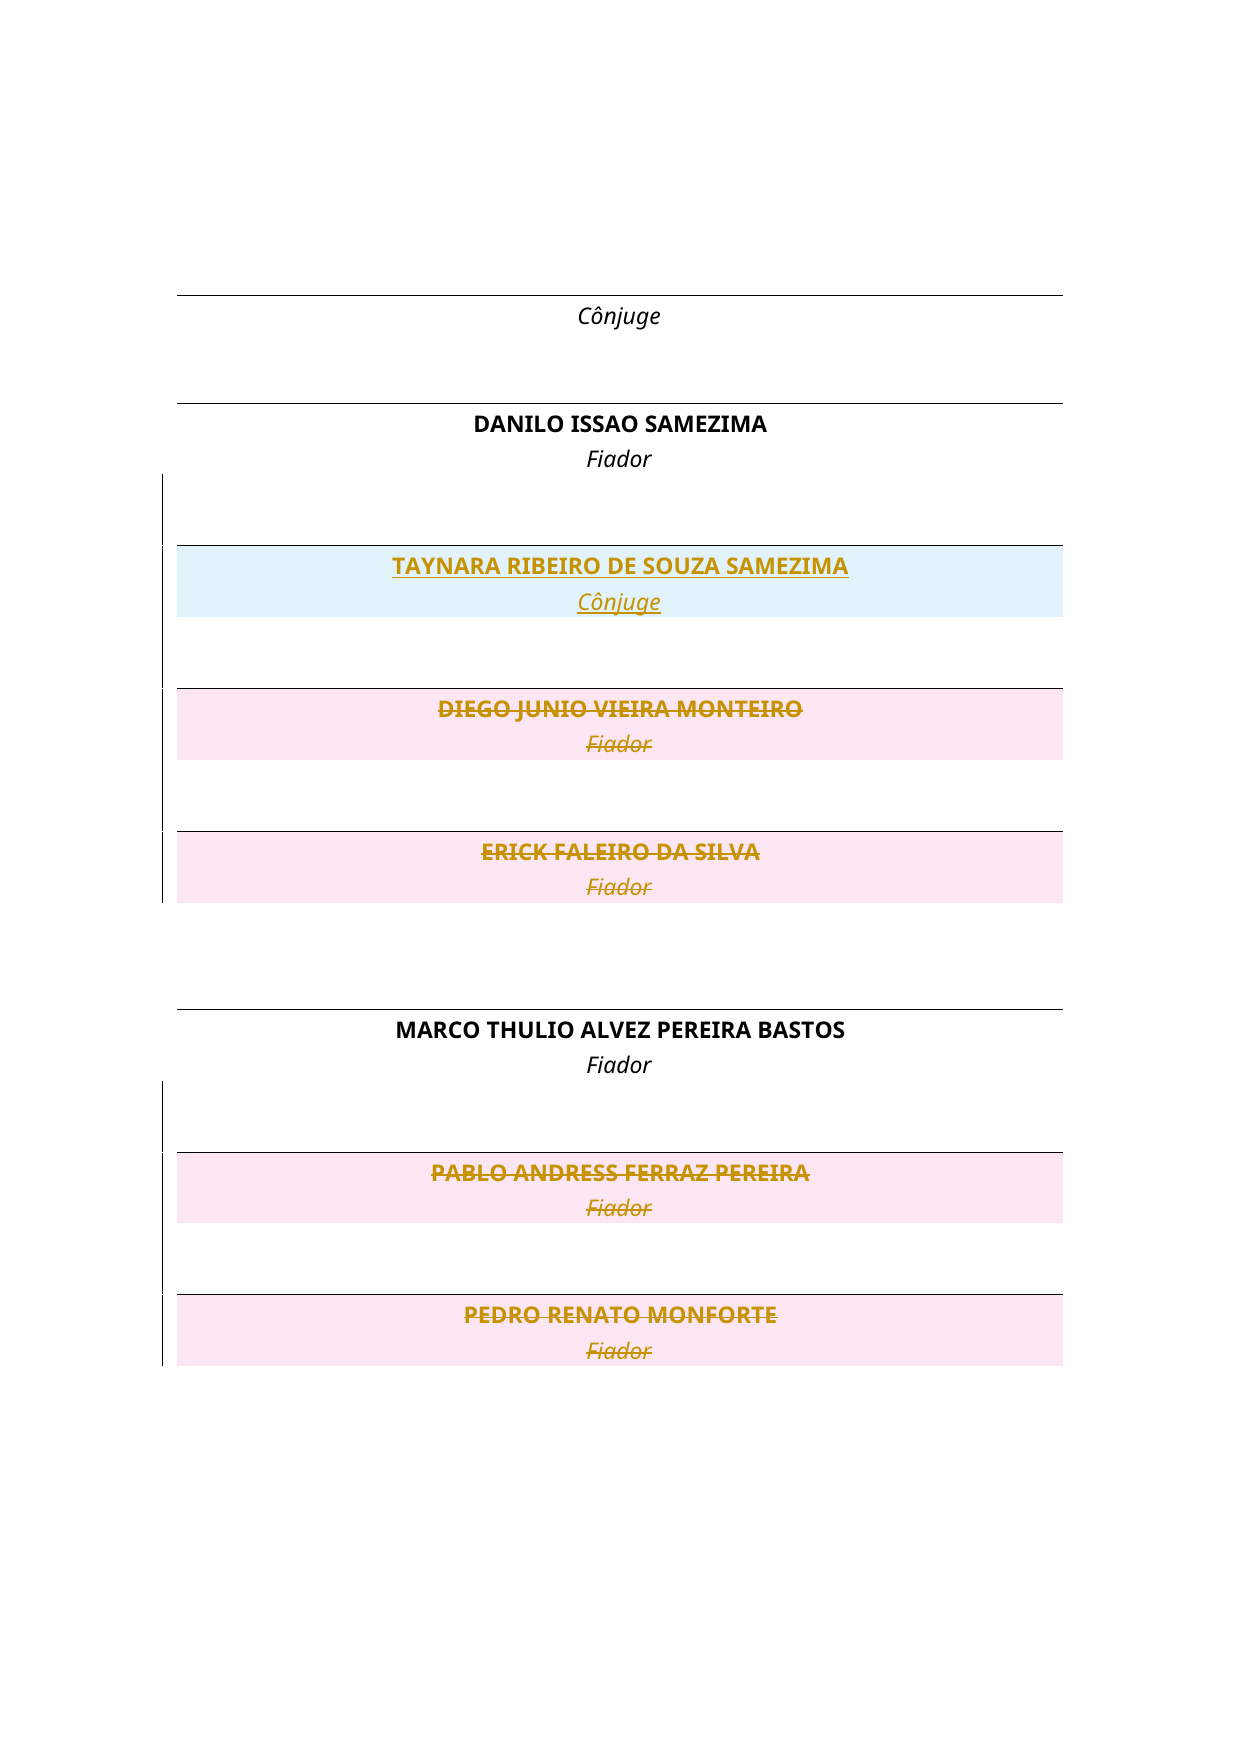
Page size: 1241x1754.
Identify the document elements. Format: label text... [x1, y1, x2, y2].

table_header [177, 296, 1063, 332]
table_header DANILO ISSAO SAMEZIMA Fiador [177, 404, 1063, 474]
table_header MARCO THULIO ALVEZ PEREIRA BASTOS Fiador [177, 1010, 1063, 1081]
